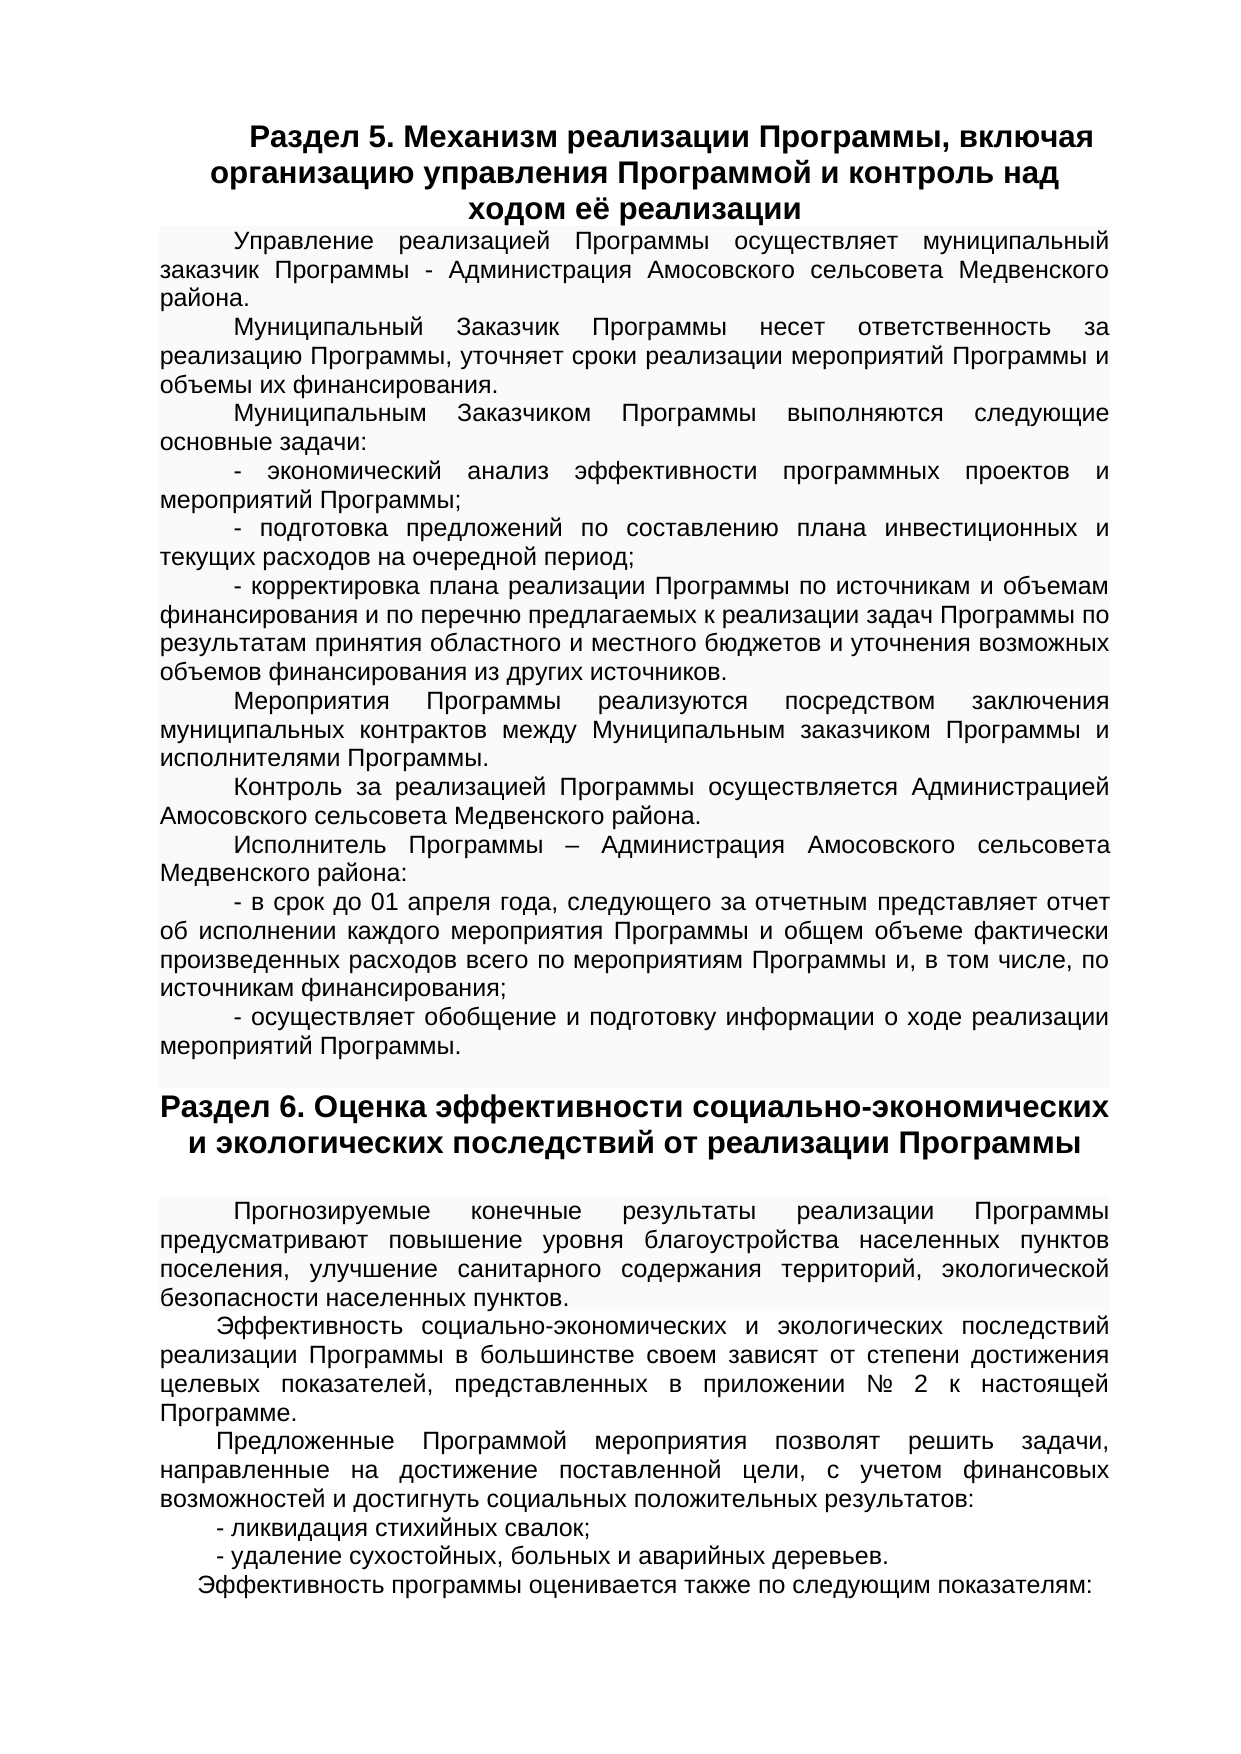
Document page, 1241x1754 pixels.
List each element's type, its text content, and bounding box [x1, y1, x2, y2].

text Раздел 5. Механизм реализации Программы, включая организацию управления Программой и контроль над ходом её реализации [159, 118, 1110, 226]
text - корректировка плана реализации Программы по источникам и объемам финансирования и по перечню предлагаемых к реализации задач Программы по результатам принятия областного и местного бюджетов и уточнения возможных объемов финансирования из других источников. [159, 571, 1110, 686]
text Контроль за реализацией Программы осуществляется Администрацией Амосовского сельсовета Медвенского района. [159, 772, 1110, 830]
text - в срок до 01 апреля года, следующего за отчетным представляет отчет об исполнении каждого мероприятия Программы и общем объеме фактически произведенных расходов всего по мероприятиям Программы и, в том числе, по источникам финансирования; [159, 887, 1110, 1002]
text Эффективность программы оценивается также по следующим показателям: [159, 1570, 1110, 1599]
text - ликвидация стихийных свалок; [159, 1512, 1110, 1541]
text Исполнитель Программы – Администрация Амосовского сельсовета Медвенского района: [159, 830, 1110, 887]
text Предложенные Программой мероприятия позволят решить задачи, направленные на достижение поставленной цели, с учетом финансовых возможностей и достигнуть социальных положительных результатов: [159, 1426, 1110, 1512]
text - подготовка предложений по составлению плана инвестиционных и текущих расходов на очередной период; [159, 513, 1110, 571]
text Управление реализацией Программы осуществляет муниципальный заказчик Программы - Администрация Амосовского сельсовета Медвенского района. [159, 226, 1110, 312]
text Мероприятия Программы реализуются посредством заключения муниципальных контрактов между Муниципальным заказчиком Программы и исполнителями Программы. [159, 686, 1110, 772]
text - экономический анализ эффективности программных проектов и мероприятий Программы; [159, 456, 1110, 513]
text Муниципальным Заказчиком Программы выполняются следующие основные задачи: [159, 398, 1110, 456]
text - удаление сухостойных, больных и аварийных деревьев. [159, 1541, 1110, 1570]
text Прогнозируемые конечные результаты реализации Программы предусматривают повышение уровня благоустройства населенных пунктов поселения, улучшение санитарного содержания территорий, экологической безопасности населенных пунктов. [159, 1196, 1110, 1311]
text Эффективность социально-экономических и экологических последствий реализации Программы в большинстве своем зависят от степени достижения целевых показателей, представленных в приложении № 2 к настоящей Программе. [159, 1311, 1110, 1426]
text Раздел 6. Оценка эффективности социально-экономических и экологических последствий от реализации Программы [159, 1088, 1110, 1160]
text Муниципальный Заказчик Программы несет ответственность за реализацию Программы, уточняет сроки реализации мероприятий Программы и объемы их финансирования. [159, 312, 1110, 398]
text - осуществляет обобщение и подготовку информации о ходе реализации мероприятий Программы. [159, 1002, 1110, 1060]
